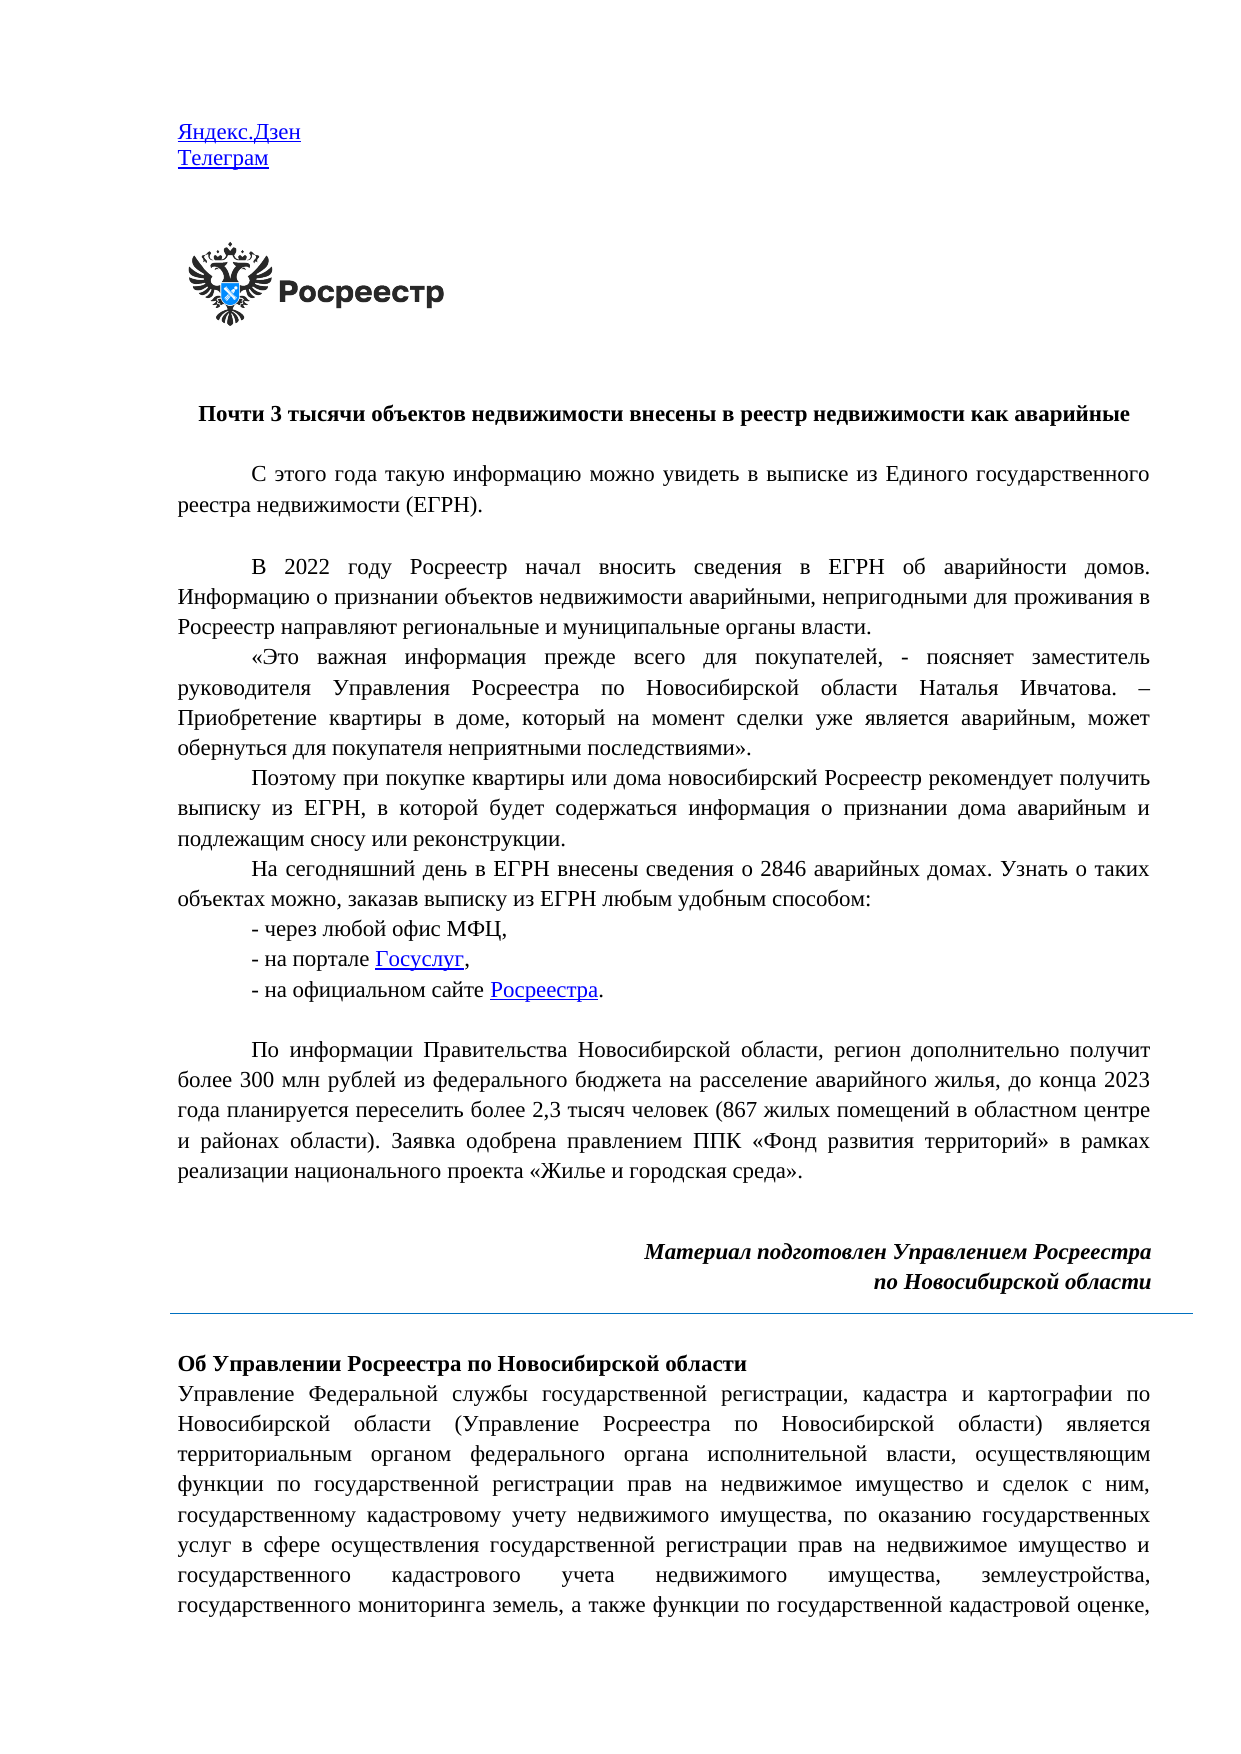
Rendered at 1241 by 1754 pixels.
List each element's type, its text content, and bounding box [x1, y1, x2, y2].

text На сегодняшний день в ЕГРН внесены сведения о 2846 аварийных домах. Узнать о таких объектах можно, заказав выписку из ЕГРН любым удобным способом: [177, 855, 1152, 911]
text - на официальном сайте Росреестра. [177, 976, 1152, 1002]
text Об Управлении Росреестра по Новосибирской области [177, 1349, 1152, 1376]
text По информации Правительства Новосибирской области, регион дополнительно получит более 300 млн рублей из федерального бюджета на расселение аварийного жилья, до конца 2023 года планируется переселить более 2,3 тысяч человек (867 жилых помещений в областном центре и районах области). Заявка одобрена правлением ППК «Фонд развития территорий» в рамках реализации национального проекта «Жилье и городская среда». [177, 1036, 1152, 1183]
text - на портале Госуслуг, [177, 945, 1152, 972]
text Яндекс.Дзен [177, 118, 1152, 144]
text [177, 1380, 1152, 1618]
text Телеграм [177, 144, 1152, 171]
text Материал подготовлен Управлением Росреестра [177, 1238, 1152, 1264]
text Поэтому при покупке квартиры или дома новосибирский Росреестр рекомендует получить выписку из ЕГРН, в которой будет содержаться информация о признании дома аварийным и подлежащим сносу или реконструкции. [177, 764, 1152, 851]
text «Это важная информация прежде всего для покупателей, - поясняет заместитель руководителя Управления Росреестра по Новосибирской области Наталья Ивчатова. – Приобретение квартиры в доме, который на момент сделки уже является аварийным, может обернуться для покупателя неприятными последствиями». [177, 643, 1152, 760]
text В 2022 году Росреестр начал вносить сведения в ЕГРН об аварийности домов. Информацию о признании объектов недвижимости аварийными, непригодными для проживания в Росреестр направляют региональные и муниципальные органы власти. [177, 553, 1152, 639]
picture [177, 221, 464, 345]
text по Новосибирской области [177, 1268, 1152, 1295]
text Почти 3 тысячи объектов недвижимости внесены в реестр недвижимости как аварийные [177, 400, 1152, 426]
text С этого года такую информацию можно увидеть в выписке из Единого государственного реестра недвижимости (ЕГРН). [177, 460, 1152, 517]
text - через любой офис МФЦ, [177, 915, 1152, 942]
